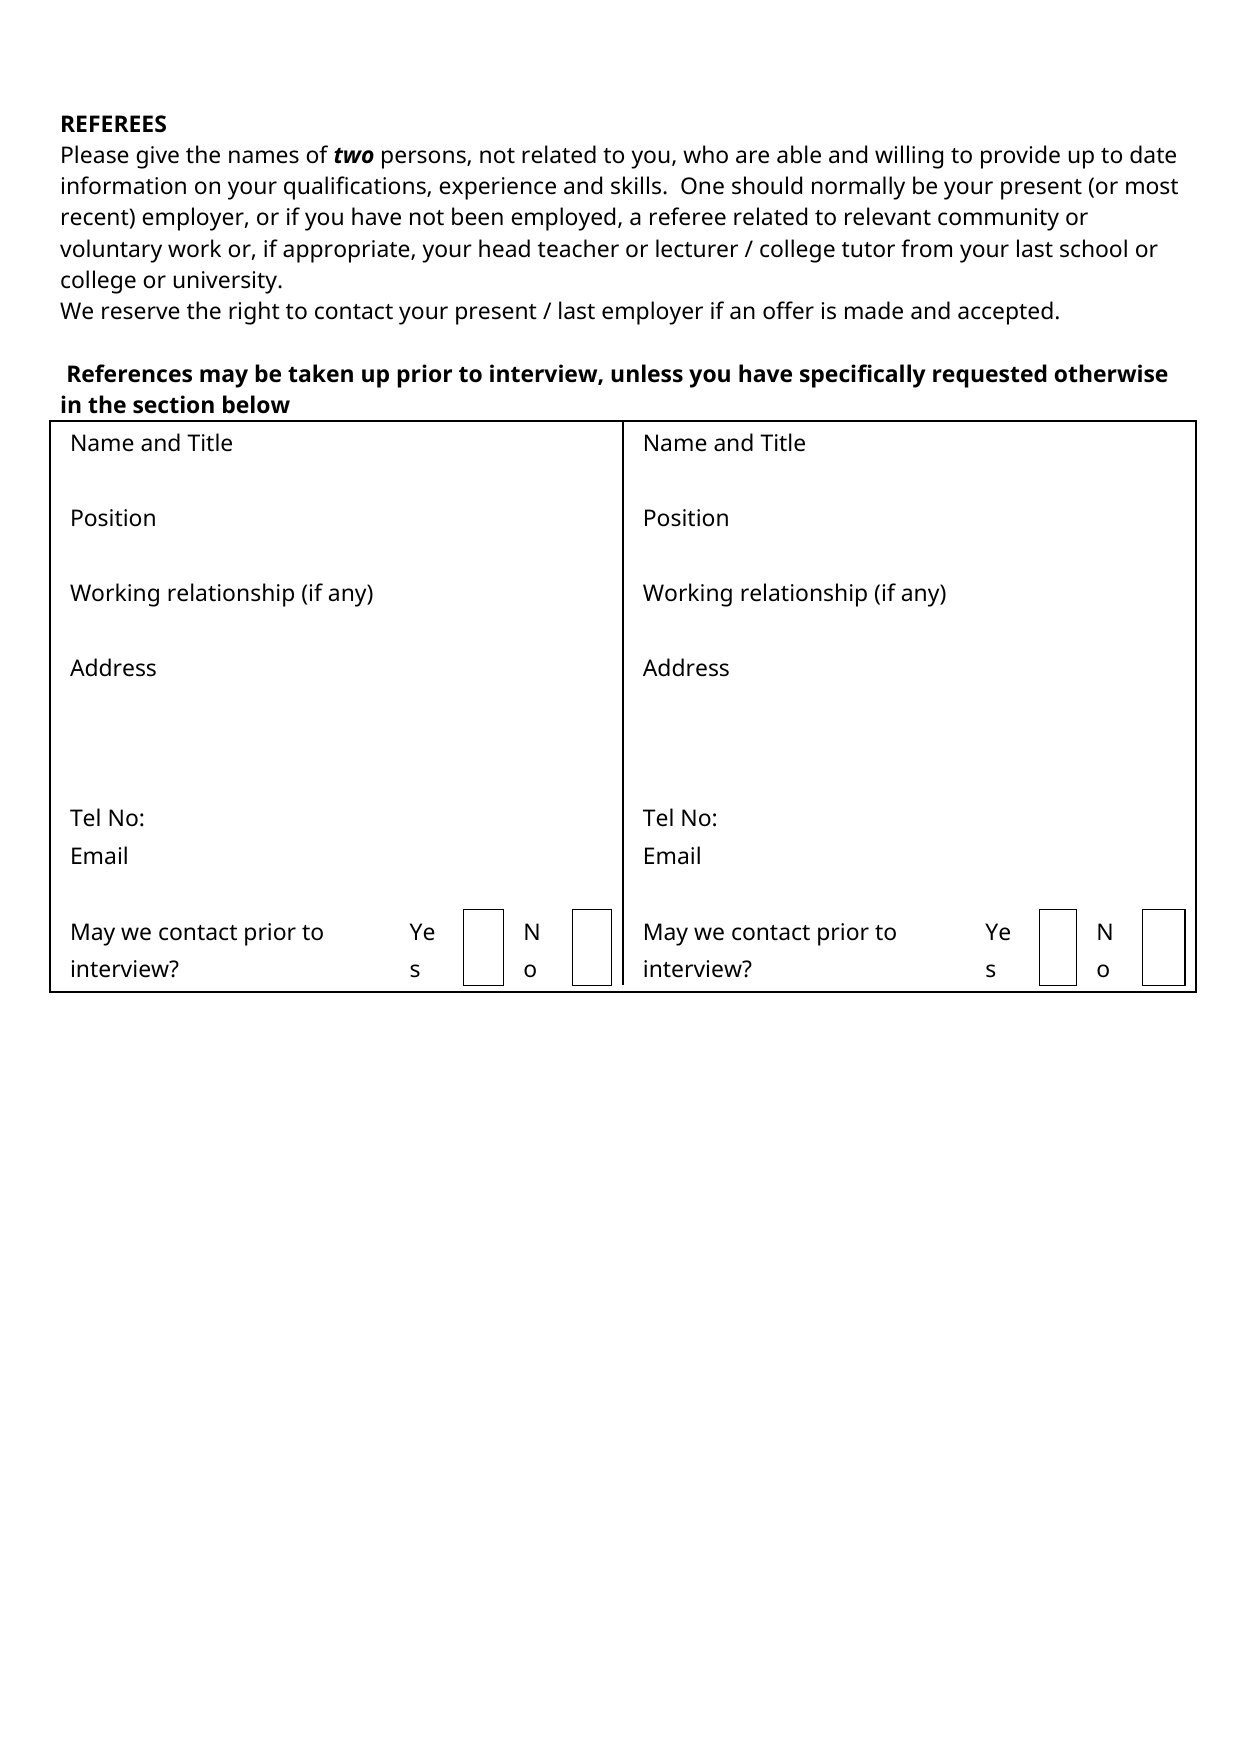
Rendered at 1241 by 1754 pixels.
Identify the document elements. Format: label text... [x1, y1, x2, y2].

table_cell May we contact prior to interview? [624, 909, 966, 985]
text REFEREES [60, 107, 1180, 139]
table_cell Yes [390, 909, 463, 985]
table_cell [1186, 909, 1195, 985]
text We reserve the right to contact your present / last employer if an offer is made and accepted. [60, 295, 1180, 326]
table_header Name and Title [51, 422, 622, 497]
table_cell Address Tel No: Email [51, 647, 622, 909]
table_cell Position Working relationship (if any) [624, 497, 1195, 647]
table_cell [1143, 910, 1184, 985]
table_cell [464, 910, 503, 985]
table_cell [51, 985, 1195, 991]
table_cell Yes [966, 909, 1039, 985]
table_cell No [504, 909, 572, 985]
table_cell [612, 909, 622, 985]
table_cell [1040, 910, 1076, 985]
text References may be taken up prior to interview, unless you have specifically requested otherwise in the section below [60, 357, 1180, 420]
table_header Name and Title [624, 422, 1195, 497]
table_cell No [1077, 909, 1142, 985]
table_cell Position Working relationship (if any) [51, 497, 622, 647]
table_cell Address Tel No: Email [624, 647, 1195, 909]
text Please give the names of two persons, not related to you, who are able and willing to provide up to date information on your qualifications, experience and skills. One should normally be your present (or most recent) employer, or if you have not been employed, a referee related to relevant community or voluntary work or, if appropriate, your head teacher or lecturer / college tutor from your last school or college or university. [60, 139, 1180, 295]
table_cell [573, 910, 611, 985]
table_cell May we contact prior to interview? [51, 909, 390, 985]
